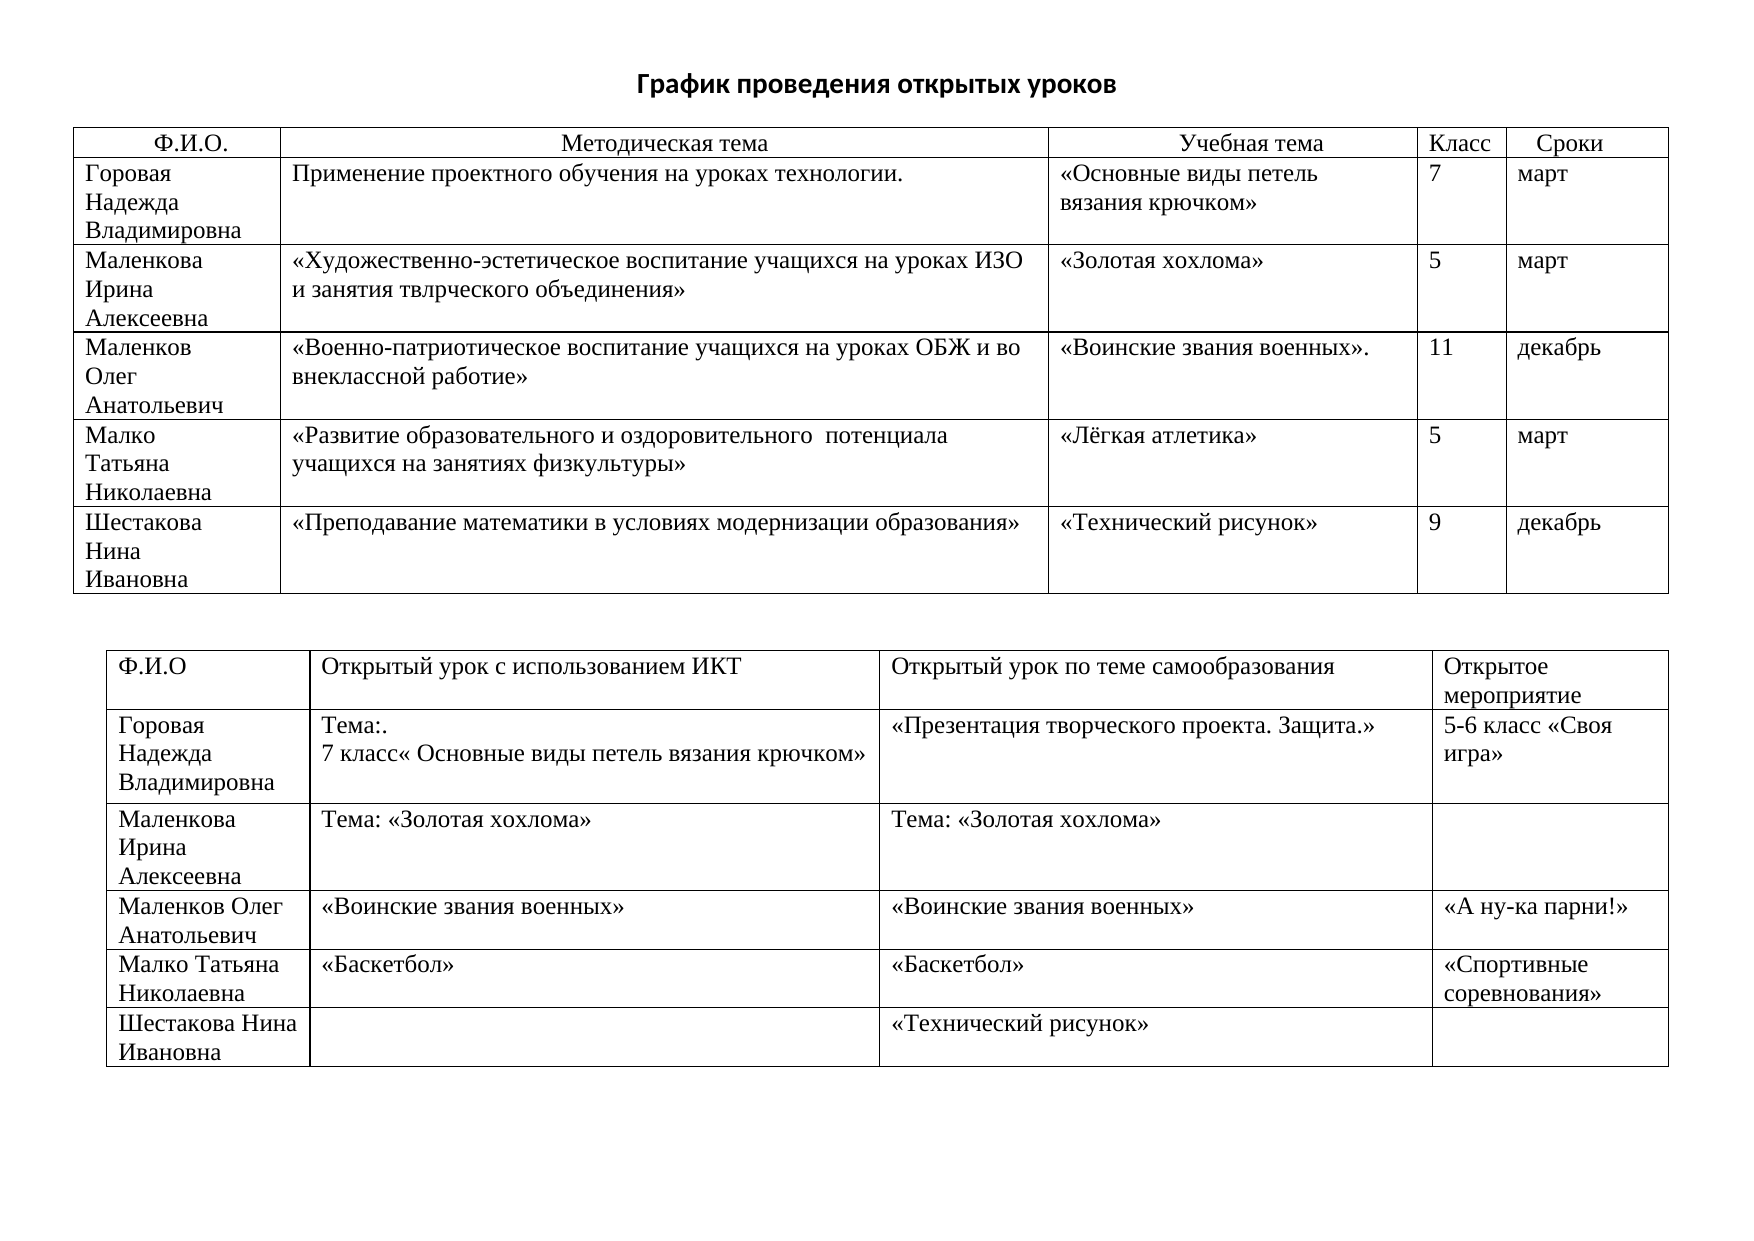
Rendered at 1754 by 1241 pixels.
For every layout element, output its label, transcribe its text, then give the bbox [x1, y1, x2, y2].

table_cell 11 [1418, 333, 1506, 419]
table_cell «Технический рисунок» [1049, 507, 1417, 593]
table_cell Маленкова Ирина Алексеевна [74, 245, 280, 331]
table_cell «А ну-ка парни!» [1433, 891, 1668, 948]
table_header Учебная тема [1049, 128, 1417, 157]
table_cell «Технический рисунок» [880, 1008, 1432, 1066]
table_cell Применение проектного обучения на уроках технологии. [281, 158, 1048, 244]
table_cell Малко Татьяна Николаевна [74, 420, 280, 506]
table_cell «Основные виды петель вязания крючком» [1049, 158, 1417, 244]
table_cell «Баскетбол» [311, 950, 879, 1007]
table_cell Маленков Олег Анатольевич [107, 891, 309, 948]
table_cell Шестакова Нина Ивановна [107, 1008, 309, 1066]
table_cell «Презентация творческого проекта. Защита.» [880, 710, 1432, 803]
table_cell 9 [1418, 507, 1506, 593]
table_cell Тема: «Золотая хохлома» [311, 804, 879, 890]
table_cell декабрь [1507, 507, 1668, 593]
table_cell 5-6 класс «Своя игра» [1433, 710, 1668, 803]
table_cell «Спортивные соревнования» [1433, 950, 1668, 1007]
table_header Методическая тема [281, 128, 1048, 157]
text График проведения открытых уроков [118, 65, 1636, 101]
table_cell Тема:. 7 класс« Основные виды петель вязания крючком» [311, 710, 879, 803]
table_header Класс [1418, 128, 1506, 157]
table_header Сроки [1507, 128, 1668, 157]
table_cell Малко Татьяна Николаевна [107, 950, 309, 1007]
table_cell [1433, 1008, 1668, 1066]
table_cell «Баскетбол» [880, 950, 1432, 1007]
table_cell 5 [1418, 245, 1506, 331]
table_cell март [1507, 245, 1668, 331]
table_cell [311, 1008, 879, 1066]
table_cell «Преподавание математики в условиях модернизации образования» [281, 507, 1048, 593]
table_cell Горовая Надежда Владимировна [74, 158, 280, 244]
table_cell Шестакова Нина Ивановна [74, 507, 280, 593]
table_cell март [1507, 158, 1668, 244]
table_cell «Золотая хохлома» [1049, 245, 1417, 331]
table_cell «Развитие образовательного и оздоровительного потенциала учащихся на занятиях физкультуры» [281, 420, 1048, 506]
table_cell Горовая Надежда Владимировна [107, 710, 309, 803]
table_header Ф.И.О [107, 651, 309, 709]
table_cell «Лёгкая атлетика» [1049, 420, 1417, 506]
table_cell Маленкова Ирина Алексеевна [107, 804, 309, 890]
table_cell «Военно-патриотическое воспитание учащихся на уроках ОБЖ и во внеклассной работие» [281, 333, 1048, 419]
table_cell 7 [1418, 158, 1506, 244]
table_cell 5 [1418, 420, 1506, 506]
table_cell «Воинские звания военных» [311, 891, 879, 948]
table_cell Маленков Олег Анатольевич [74, 333, 280, 419]
table_header Ф.И.О. [74, 128, 280, 157]
table_cell [1433, 804, 1668, 890]
table_cell Тема: «Золотая хохлома» [880, 804, 1432, 890]
table_cell декабрь [1507, 333, 1668, 419]
table_header Открытое мероприятие [1433, 651, 1668, 709]
table_cell март [1507, 420, 1668, 506]
table_cell «Художественно-эстетическое воспитание учащихся на уроках ИЗО и занятия твлрческого объединения» [281, 245, 1048, 331]
table_header Открытый урок по теме самообразования [880, 651, 1432, 709]
table_cell «Воинские звания военных». [1049, 333, 1417, 419]
table_cell «Воинские звания военных» [880, 891, 1432, 948]
table_header Открытый урок с использованием ИКТ [311, 651, 879, 709]
